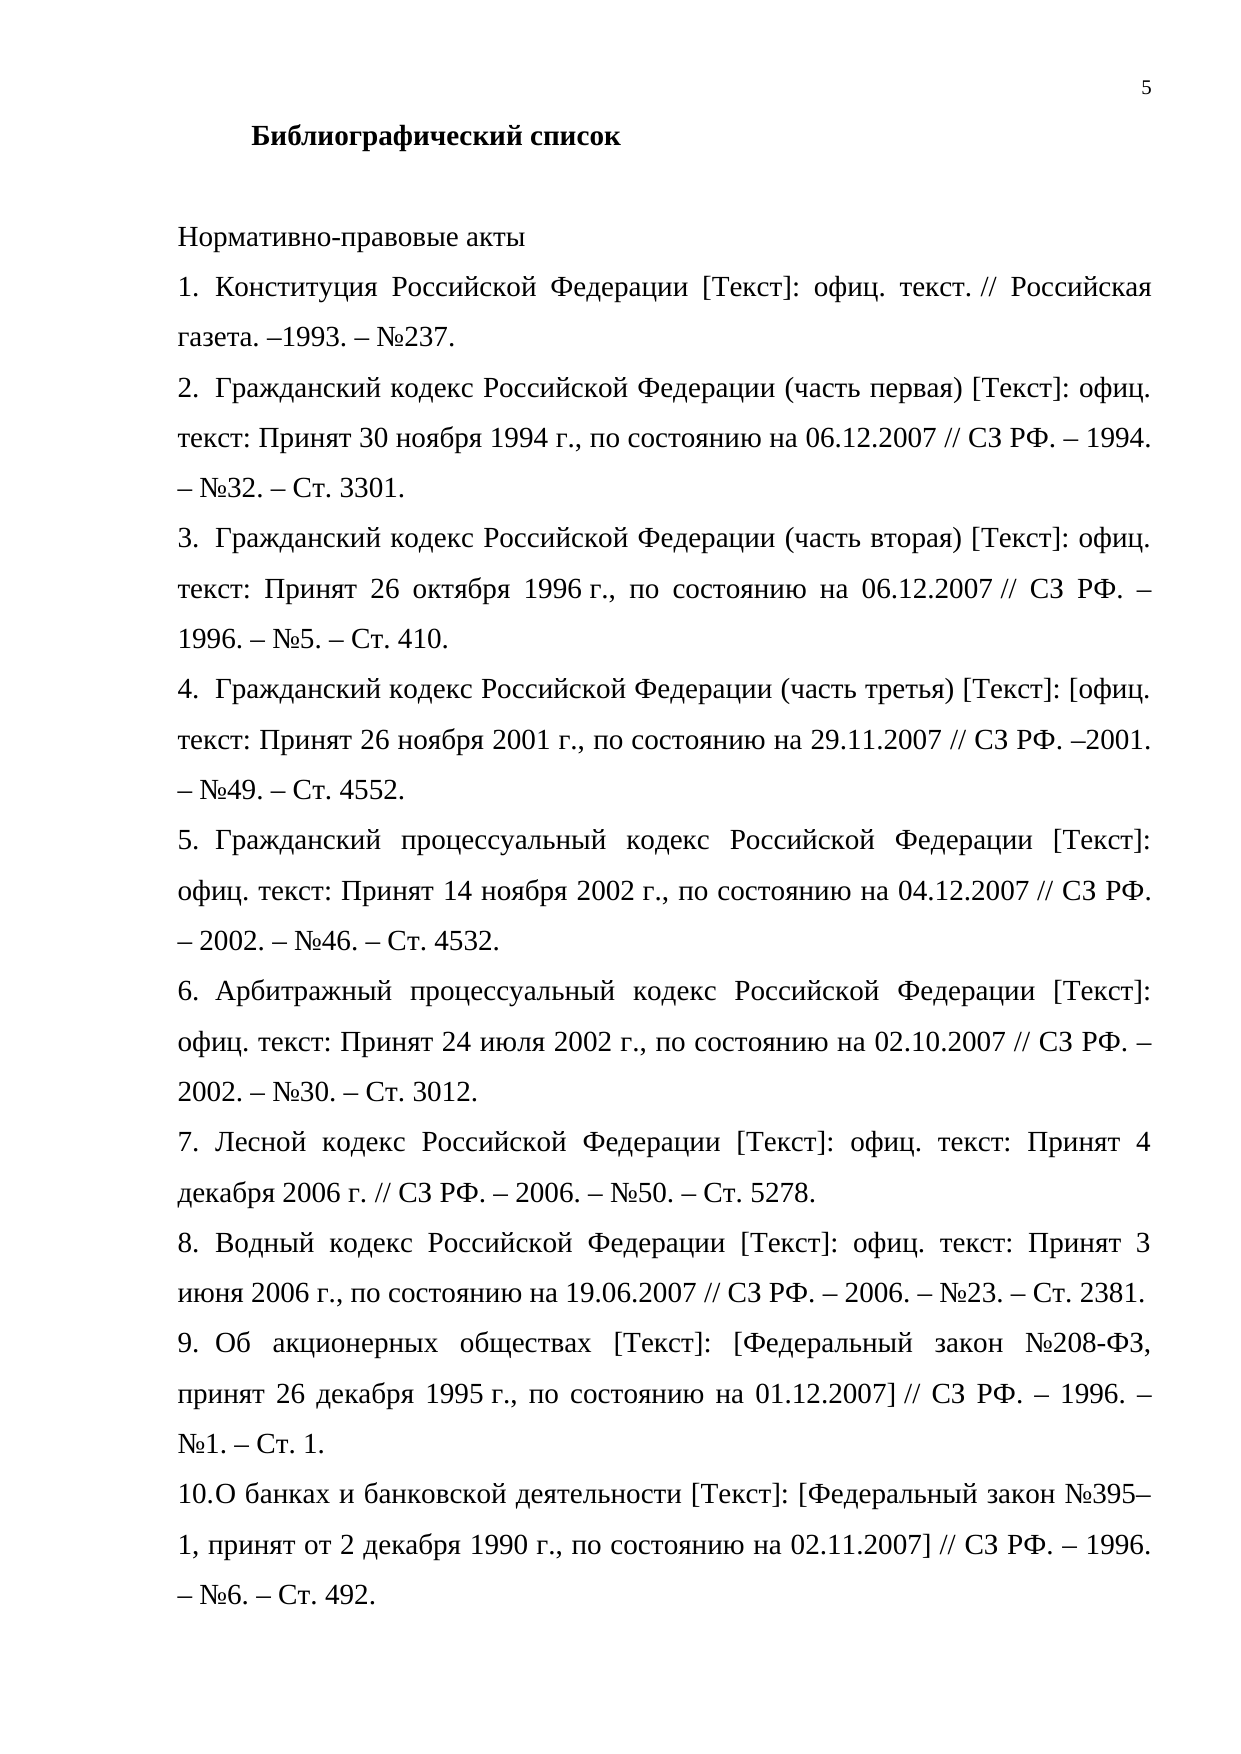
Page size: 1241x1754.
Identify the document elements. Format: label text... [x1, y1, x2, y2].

list О банках и банковской деятельности [Текст]: [Федеральный закон №395–1, принят от 2 декабря 1990 г., по состоянию на 02.11.2007] // СЗ РФ. – 1996. – №6. – Ст. 492. [177, 1477, 1152, 1611]
list Водный кодекс Российской Федерации [Текст]: офиц. текст: Принят 3 июня 2006 г., по состоянию на 19.06.2007 // СЗ РФ. – 2006. – №23. – Ст. 2381. [177, 1225, 1152, 1309]
subtitle Библиографический список [177, 118, 1152, 152]
list Гражданский кодекс Российской Федерации (часть третья) [Текст]: [офиц. текст: Принят 26 ноября 2001 г., по состоянию на 29.11.2007 // СЗ РФ. –2001. – №49. – Ст. 4552. [177, 672, 1152, 806]
list Гражданский кодекс Российской Федерации (часть первая) [Текст]: офиц. текст: Принят 30 ноября 1994 г., по состоянию на 06.12.2007 // СЗ РФ. – 1994. – №32. – Ст. 3301. [177, 370, 1152, 504]
list Гражданский процессуальный кодекс Российской Федерации [Текст]: офиц. текст: Принят 14 ноября 2002 г., по состоянию на 04.12.2007 // СЗ РФ. – 2002. – №46. – Ст. 4532. [177, 822, 1152, 957]
list Арбитражный процессуальный кодекс Российской Федерации [Текст]: офиц. текст: Принят 24 июля 2002 г., по состоянию на 02.10.2007 // СЗ РФ. – 2002. – №30. – Ст. 3012. [177, 973, 1152, 1108]
list Конституция Российской Федерации [Текст]: офиц. текст. // Российская газета. –1993. – №237. [177, 269, 1152, 353]
list Об акционерных обществах [Текст]: [Федеральный закон №208-ФЗ, принят 26 декабря 1995 г., по состоянию на 01.12.2007] // СЗ РФ. – 1996. – №1. – Ст. 1. [177, 1326, 1152, 1460]
list Гражданский кодекс Российской Федерации (часть вторая) [Текст]: офиц. текст: Принят 26 октября 1996 г., по состоянию на 06.12.2007 // СЗ РФ. – 1996. – №5. – Ст. 410. [177, 521, 1152, 655]
text Нормативно-правовые акты [177, 219, 1152, 252]
list Лесной кодекс Российской Федерации [Текст]: офиц. текст: Принят 4 декабря 2006 г. // СЗ РФ. – 2006. – №50. – Ст. 5278. [177, 1124, 1152, 1208]
